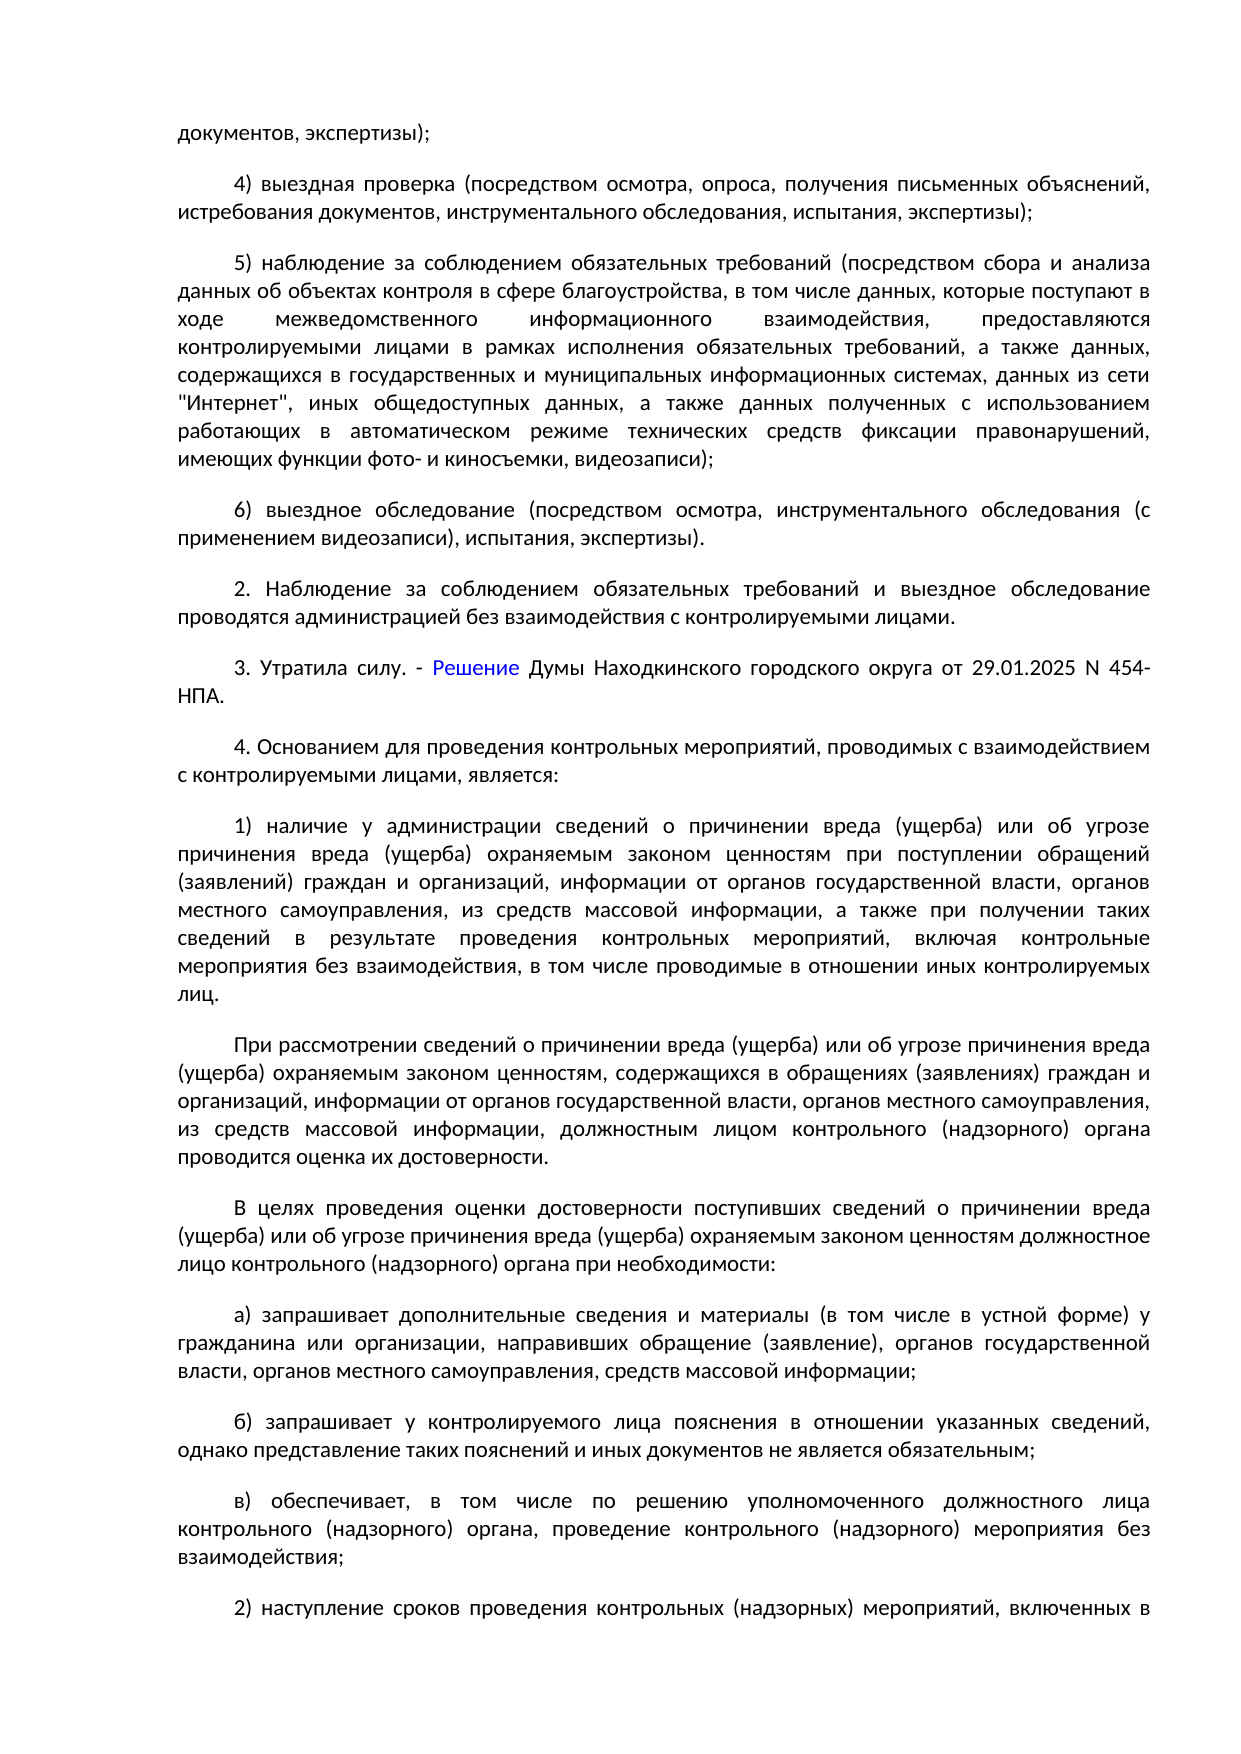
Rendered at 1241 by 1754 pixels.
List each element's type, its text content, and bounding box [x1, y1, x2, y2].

text 3. Утратила силу. - Решение Думы Находкинского городского округа от 29.01.2025 N 454-НПА. [177, 653, 1152, 709]
text в) обеспечивает, в том числе по решению уполномоченного должностного лица контрольного (надзорного) органа, проведение контрольного (надзорного) мероприятия без взаимодействия; [177, 1486, 1152, 1570]
text 2. Наблюдение за соблюдением обязательных требований и выездное обследование проводятся администрацией без взаимодействия с контролируемыми лицами. [177, 574, 1152, 630]
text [177, 118, 1152, 146]
text 1) наличие у администрации сведений о причинении вреда (ущерба) или об угрозе причинения вреда (ущерба) охраняемым законом ценностям при поступлении обращений (заявлений) граждан и организаций, информации от органов государственной власти, органов местного самоуправления, из средств массовой информации, а также при получении таких сведений в результате проведения контрольных мероприятий, включая контрольные мероприятия без взаимодействия, в том числе проводимые в отношении иных контролируемых лиц. [177, 811, 1152, 1007]
text При рассмотрении сведений о причинении вреда (ущерба) или об угрозе причинения вреда (ущерба) охраняемым законом ценностям, содержащихся в обращениях (заявлениях) граждан и организаций, информации от органов государственной власти, органов местного самоуправления, из средств массовой информации, должностным лицом контрольного (надзорного) органа проводится оценка их достоверности. [177, 1030, 1152, 1170]
text а) запрашивает дополнительные сведения и материалы (в том числе в устной форме) у гражданина или организации, направивших обращение (заявление), органов государственной власти, органов местного самоуправления, средств массовой информации; [177, 1300, 1152, 1384]
text В целях проведения оценки достоверности поступивших сведений о причинении вреда (ущерба) или об угрозе причинения вреда (ущерба) охраняемым законом ценностям должностное лицо контрольного (надзорного) органа при необходимости: [177, 1193, 1152, 1277]
text 4) выездная проверка (посредством осмотра, опроса, получения письменных объяснений, истребования документов, инструментального обследования, испытания, экспертизы); [177, 169, 1152, 225]
text 4. Основанием для проведения контрольных мероприятий, проводимых с взаимодействием с контролируемыми лицами, является: [177, 732, 1152, 788]
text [177, 1593, 1152, 1621]
text б) запрашивает у контролируемого лица пояснения в отношении указанных сведений, однако представление таких пояснений и иных документов не является обязательным; [177, 1407, 1152, 1463]
text 5) наблюдение за соблюдением обязательных требований (посредством сбора и анализа данных об объектах контроля в сфере благоустройства, в том числе данных, которые поступают в ходе межведомственного информационного взаимодействия, предоставляются контролируемыми лицами в рамках исполнения обязательных требований, а также данных, содержащихся в государственных и муниципальных информационных системах, данных из сети "Интернет", иных общедоступных данных, а также данных полученных с использованием работающих в автоматическом режиме технических средств фиксации правонарушений, имеющих функции фото- и киносъемки, видеозаписи); [177, 248, 1152, 472]
text 6) выездное обследование (посредством осмотра, инструментального обследования (с применением видеозаписи), испытания, экспертизы). [177, 495, 1152, 551]
